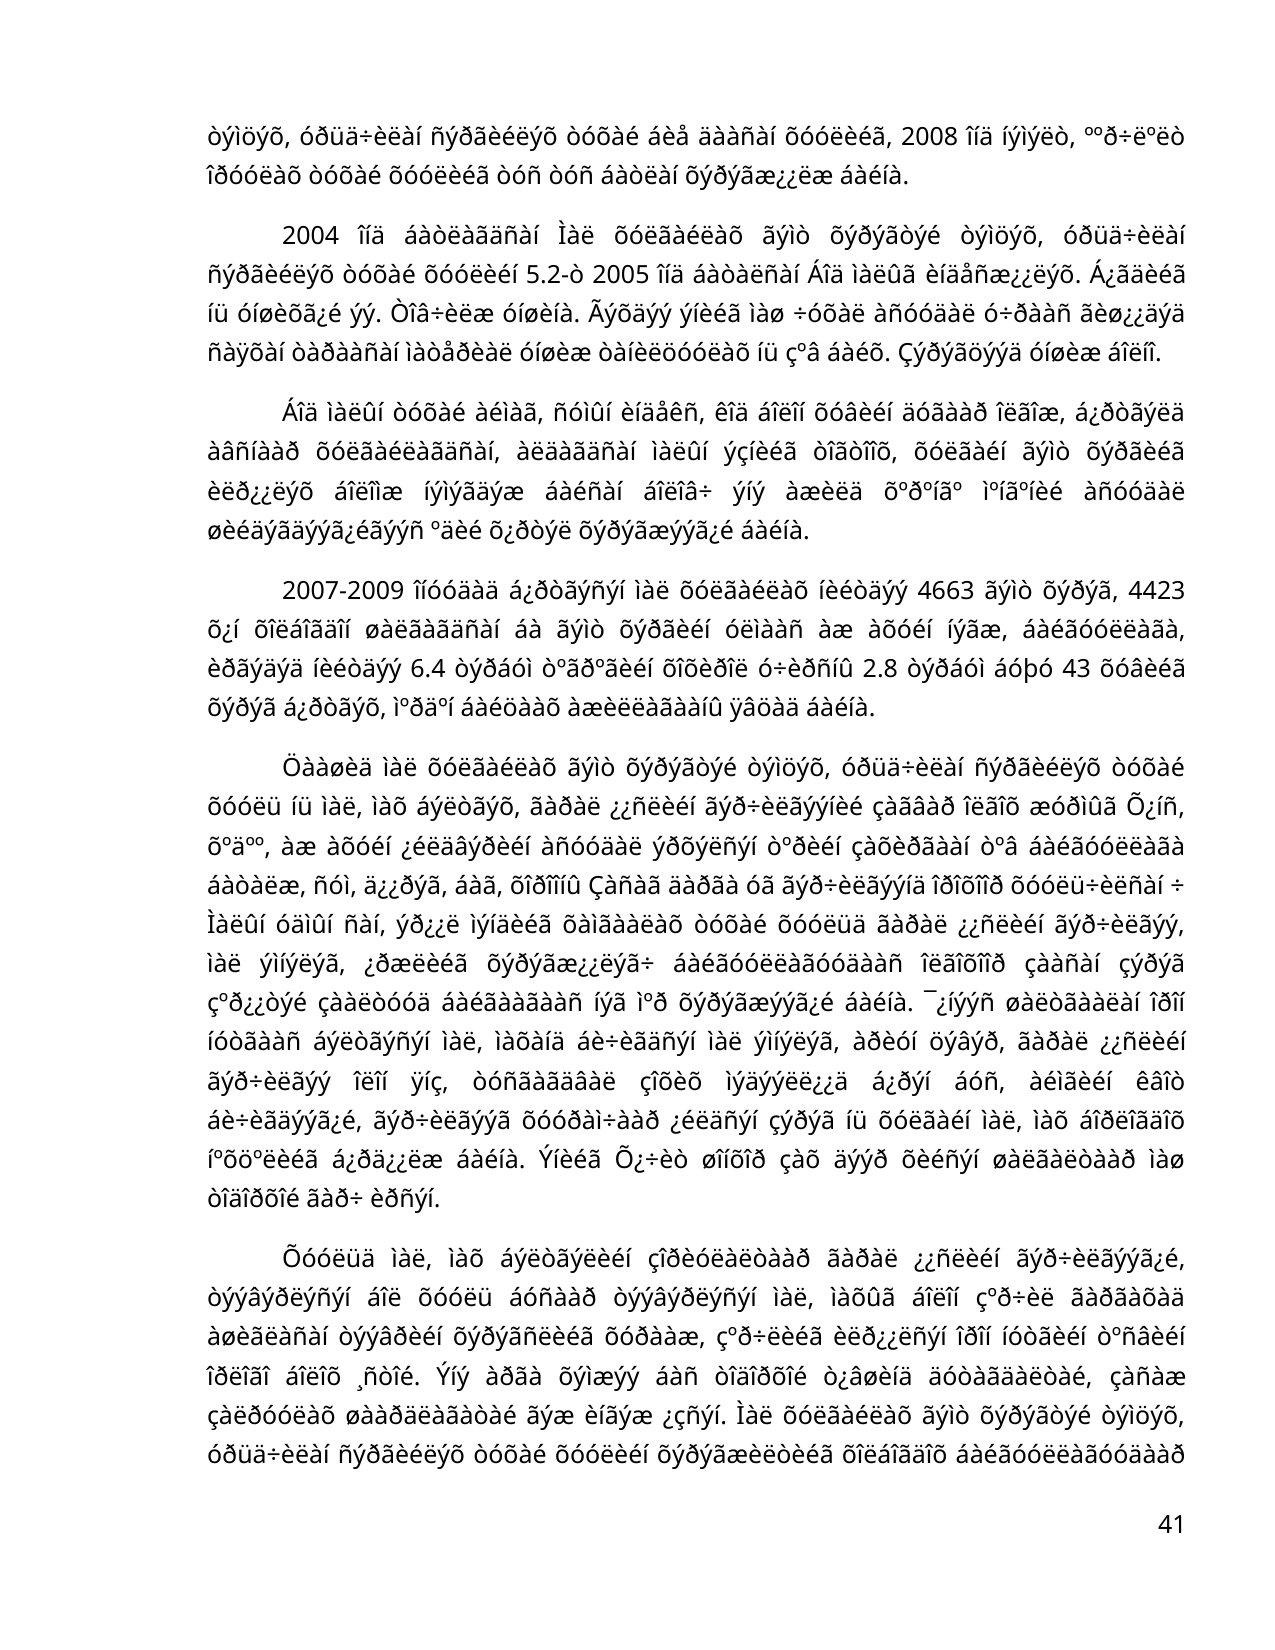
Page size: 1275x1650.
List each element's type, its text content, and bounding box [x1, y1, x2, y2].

text 2007-2009 îíóóäàä á¿ðòãýñýí ìàë õóëãàéëàõ íèéòäýý 4663 ãýìò õýðýã, 4423 õ¿í õîëáîãäîí øàëãàãäñàí áà ãýìò õýðãèéí óëìààñ àæ àõóéí íýãæ, áàéãóóëëàãà, èðãýäýä íèéòäýý 6.4 òýðáóì òºãðºãèéí õîõèðîë ó÷èðñíû 2.8 òýðáóì áóþó 43 õóâèéã õýðýã á¿ðòãýõ, ìºðäºí áàéöààõ àæèëëàãààíû ÿâöàä áàéíà. [207, 572, 1186, 724]
text 2004 îíä áàòëàãäñàí Ìàë õóëãàéëàõ ãýìò õýðýãòýé òýìöýõ, óðüä÷èëàí ñýðãèéëýõ òóõàé õóóëèéí 5.2-ò 2005 îíä áàòàëñàí Áîä ìàëûã èíäåñæ¿¿ëýõ. Á¿ãäèéã íü óíøèõã¿é ýý. Òîâ÷èëæ óíøèíà. Ãýõäýý ýíèéã ìàø ÷óõàë àñóóäàë ó÷ðààñ ãèø¿¿äýä ñàÿõàí òàðààñàí ìàòåðèàë óíøèæ òàíèëöóóëàõ íü çºâ áàéõ. Çýðýãöýýä óíøèæ áîëíî. [207, 217, 1186, 369]
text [207, 118, 1186, 191]
text Áîä ìàëûí òóõàé àéìàã, ñóìûí èíäåêñ, êîä áîëîí õóâèéí äóãààð îëãîæ, á¿ðòãýëä àâñíààð õóëãàéëàãäñàí, àëäàãäñàí ìàëûí ýçíèéã òîãòîîõ, õóëãàéí ãýìò õýðãèéã èëð¿¿ëýõ áîëîìæ íýìýãäýæ áàéñàí áîëîâ÷ ýíý àæèëä õºðºíãº ìºíãºíèé àñóóäàë øèéäýãäýýã¿éãýýñ ºäèé õ¿ðòýë õýðýãæýýã¿é áàéíà. [207, 395, 1186, 546]
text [207, 1241, 1186, 1471]
text Öààøèä ìàë õóëãàéëàõ ãýìò õýðýãòýé òýìöýõ, óðüä÷èëàí ñýðãèéëýõ òóõàé õóóëü íü ìàë, ìàõ áýëòãýõ, ãàðàë ¿¿ñëèéí ãýð÷èëãýýíèé çàãâàð îëãîõ æóðìûã Õ¿íñ, õºäºº, àæ àõóéí ¿éëäâýðèéí àñóóäàë ýðõýëñýí òºðèéí çàõèðãààí òºâ áàéãóóëëàãà áàòàëæ, ñóì, ä¿¿ðýã, áàã, õîðîîíû Çàñàã äàðãà óã ãýð÷èëãýýíä îðîõîîð õóóëü÷èëñàí ÷ Ìàëûí óäìûí ñàí, ýð¿¿ë ìýíäèéã õàìãààëàõ òóõàé õóóëüä ãàðàë ¿¿ñëèéí ãýð÷èëãýý, ìàë ýìíýëýã, ¿ðæëèéã õýðýãæ¿¿ëýã÷ áàéãóóëëàãóóäààñ îëãîõîîð çààñàí çýðýã çºð¿¿òýé çààëòóóä áàéãààãààñ íýã ìºð õýðýãæýýã¿é áàéíà. ¯¿íýýñ øàëòãààëàí îðîí íóòãààñ áýëòãýñýí ìàë, ìàõàíä áè÷èãäñýí ìàë ýìíýëýã, àðèóí öýâýð, ãàðàë ¿¿ñëèéí ãýð÷èëãýý îëîí ÿíç, òóñãàãäâàë çîõèõ ìýäýýëë¿¿ä á¿ðýí áóñ, àéìãèéí êâîò áè÷èãäýýã¿é, ãýð÷èëãýýã õóóðàì÷ààð ¿éëäñýí çýðýã íü õóëãàéí ìàë, ìàõ áîðëîãäîõ íºõöºëèéã á¿ðä¿¿ëæ áàéíà. Ýíèéã Õ¿÷èò øîíõîð çàõ äýýð õèéñýí øàëãàëòààð ìàø òîäîðõîé ãàð÷ èðñýí. [207, 750, 1186, 1215]
